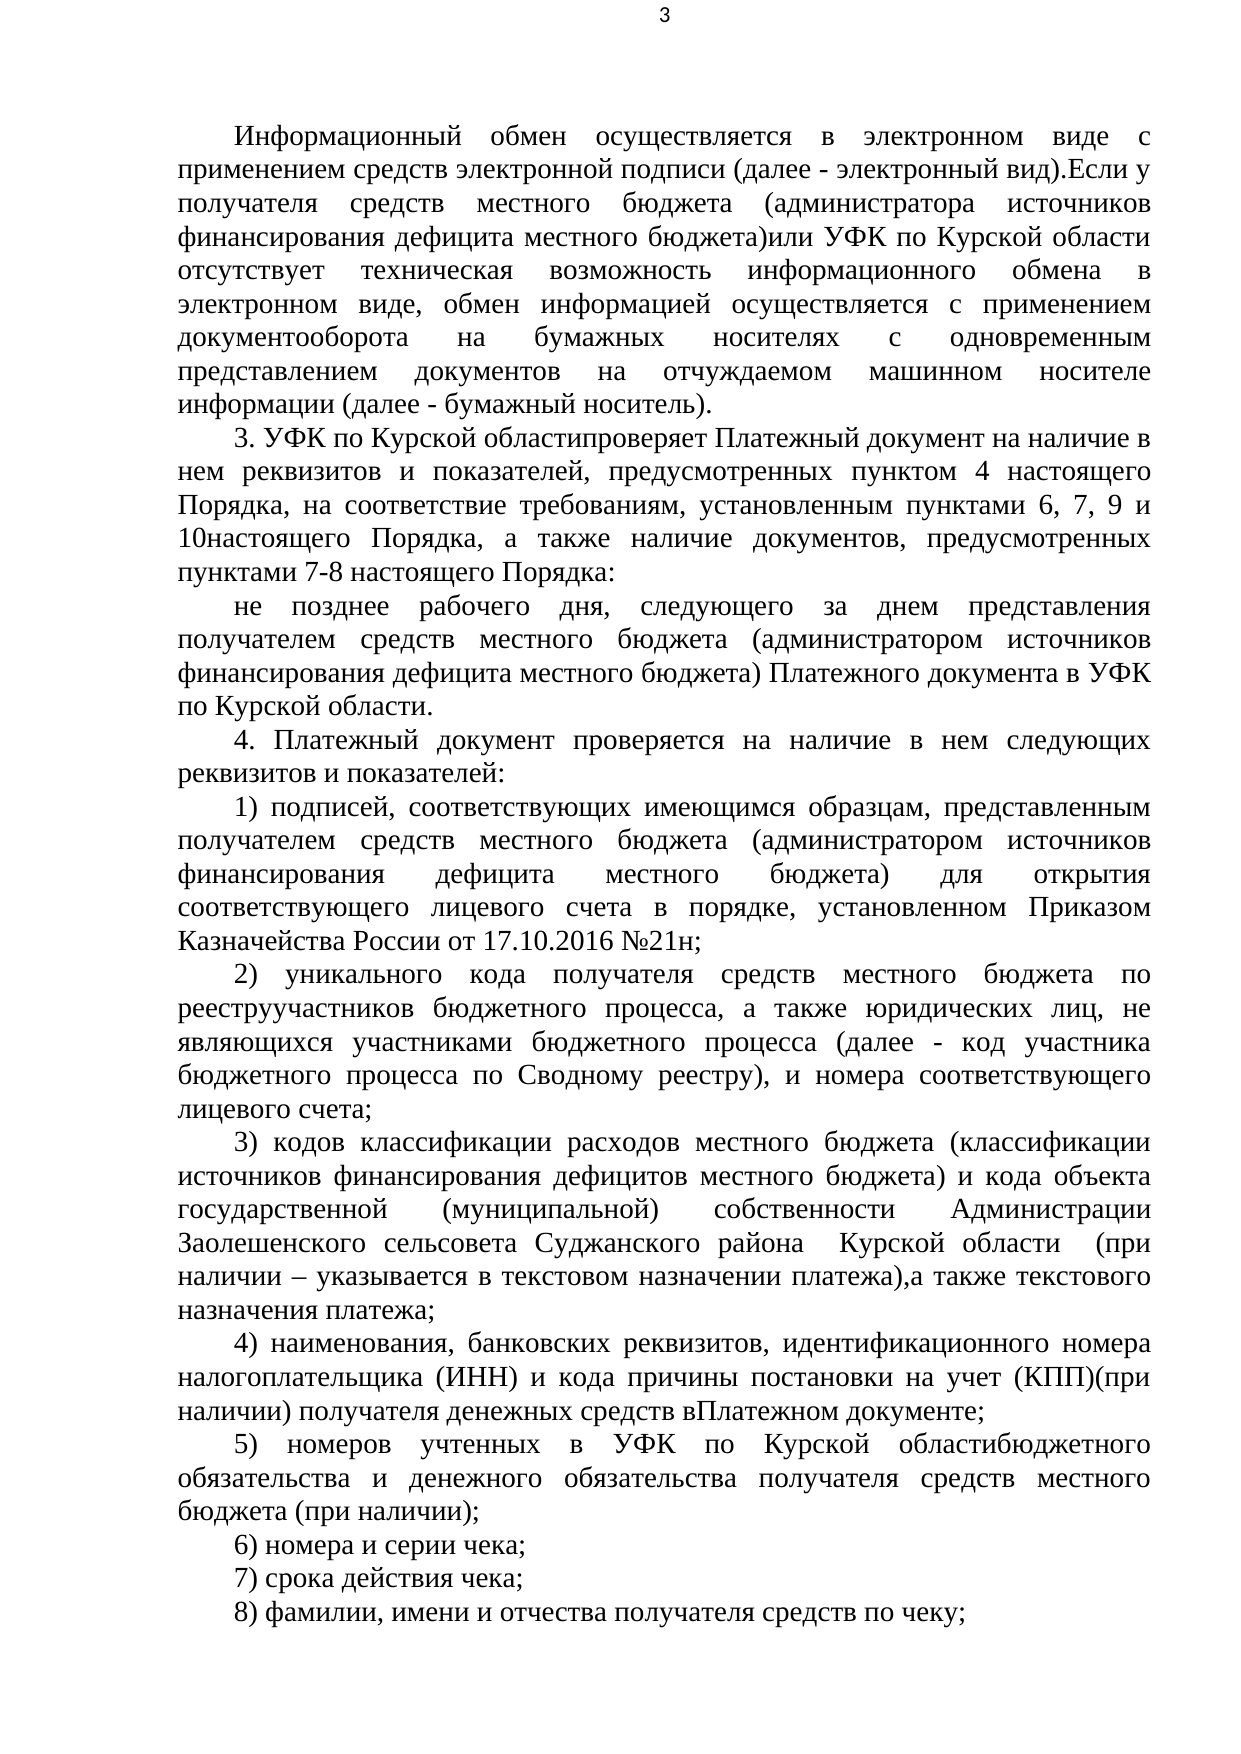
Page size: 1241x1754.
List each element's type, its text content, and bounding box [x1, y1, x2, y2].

text 8) фамилии, имени и отчества получателя средств по чеку; [177, 1594, 1152, 1627]
text 2) уникального кода получателя средств местного бюджета по рееструучастников бюджетного процесса, а также юридических лиц, не являющихся участниками бюджетного процесса (далее - код участника бюджетного процесса по Сводному реестру), и номера соответствующего лицевого счета; [177, 957, 1152, 1124]
text 6) номера и серии чека; [177, 1527, 1152, 1560]
text 1) подписей, соответствующих имеющимся образцам, представленным получателем средств местного бюджета (администратором источников финансирования дефицита местного бюджета) для открытия соответствующего лицевого счета в порядке, установленном Приказом Казначейства России от 17.10.2016 №21н; [177, 789, 1152, 957]
text 4) наименования, банковских реквизитов, идентификационного номера налогоплательщика (ИНН) и кода причины постановки на учет (КПП)(при наличии) получателя денежных средств вПлатежном документе; [177, 1326, 1152, 1426]
text Информационный обмен осуществляется в электронном виде с применением средств электронной подписи (далее - электронный вид).Если у получателя средств местного бюджета (администратора источников финансирования дефицита местного бюджета)или УФК по Курской области отсутствует техническая возможность информационного обмена в электронном виде, обмен информацией осуществляется с применением документооборота на бумажных носителях с одновременным представлением документов на отчуждаемом машинном носителе информации (далее - бумажный носитель). [177, 118, 1152, 420]
text 7) срока действия чека; [177, 1560, 1152, 1594]
text 3) кодов классификации расходов местного бюджета (классификации источников финансирования дефицитов местного бюджета) и кода объекта государственной (муниципальной) собственности Администрации Заолешенского сельсовета Суджанского района Курской области (при наличии – указывается в текстовом назначении платежа),а также текстового назначения платежа; [177, 1124, 1152, 1326]
text 4. Платежный документ проверяется на наличие в нем следующих реквизитов и показателей: [177, 722, 1152, 789]
text не позднее рабочего дня, следующего за днем представления получателем средств местного бюджета (администратором источников финансирования дефицита местного бюджета) Платежного документа в УФК по Курской области. [177, 588, 1152, 722]
text 3. УФК по Курской областипроверяет Платежный документ на наличие в нем реквизитов и показателей, предусмотренных пунктом 4 настоящего Порядка, на соответствие требованиям, установленным пунктами 6, 7, 9 и 10настоящего Порядка, а также наличие документов, предусмотренных пунктами 7-8 настоящего Порядка: [177, 420, 1152, 588]
text 5) номеров учтенных в УФК по Курской областибюджетного обязательства и денежного обязательства получателя средств местного бюджета (при наличии); [177, 1426, 1152, 1527]
